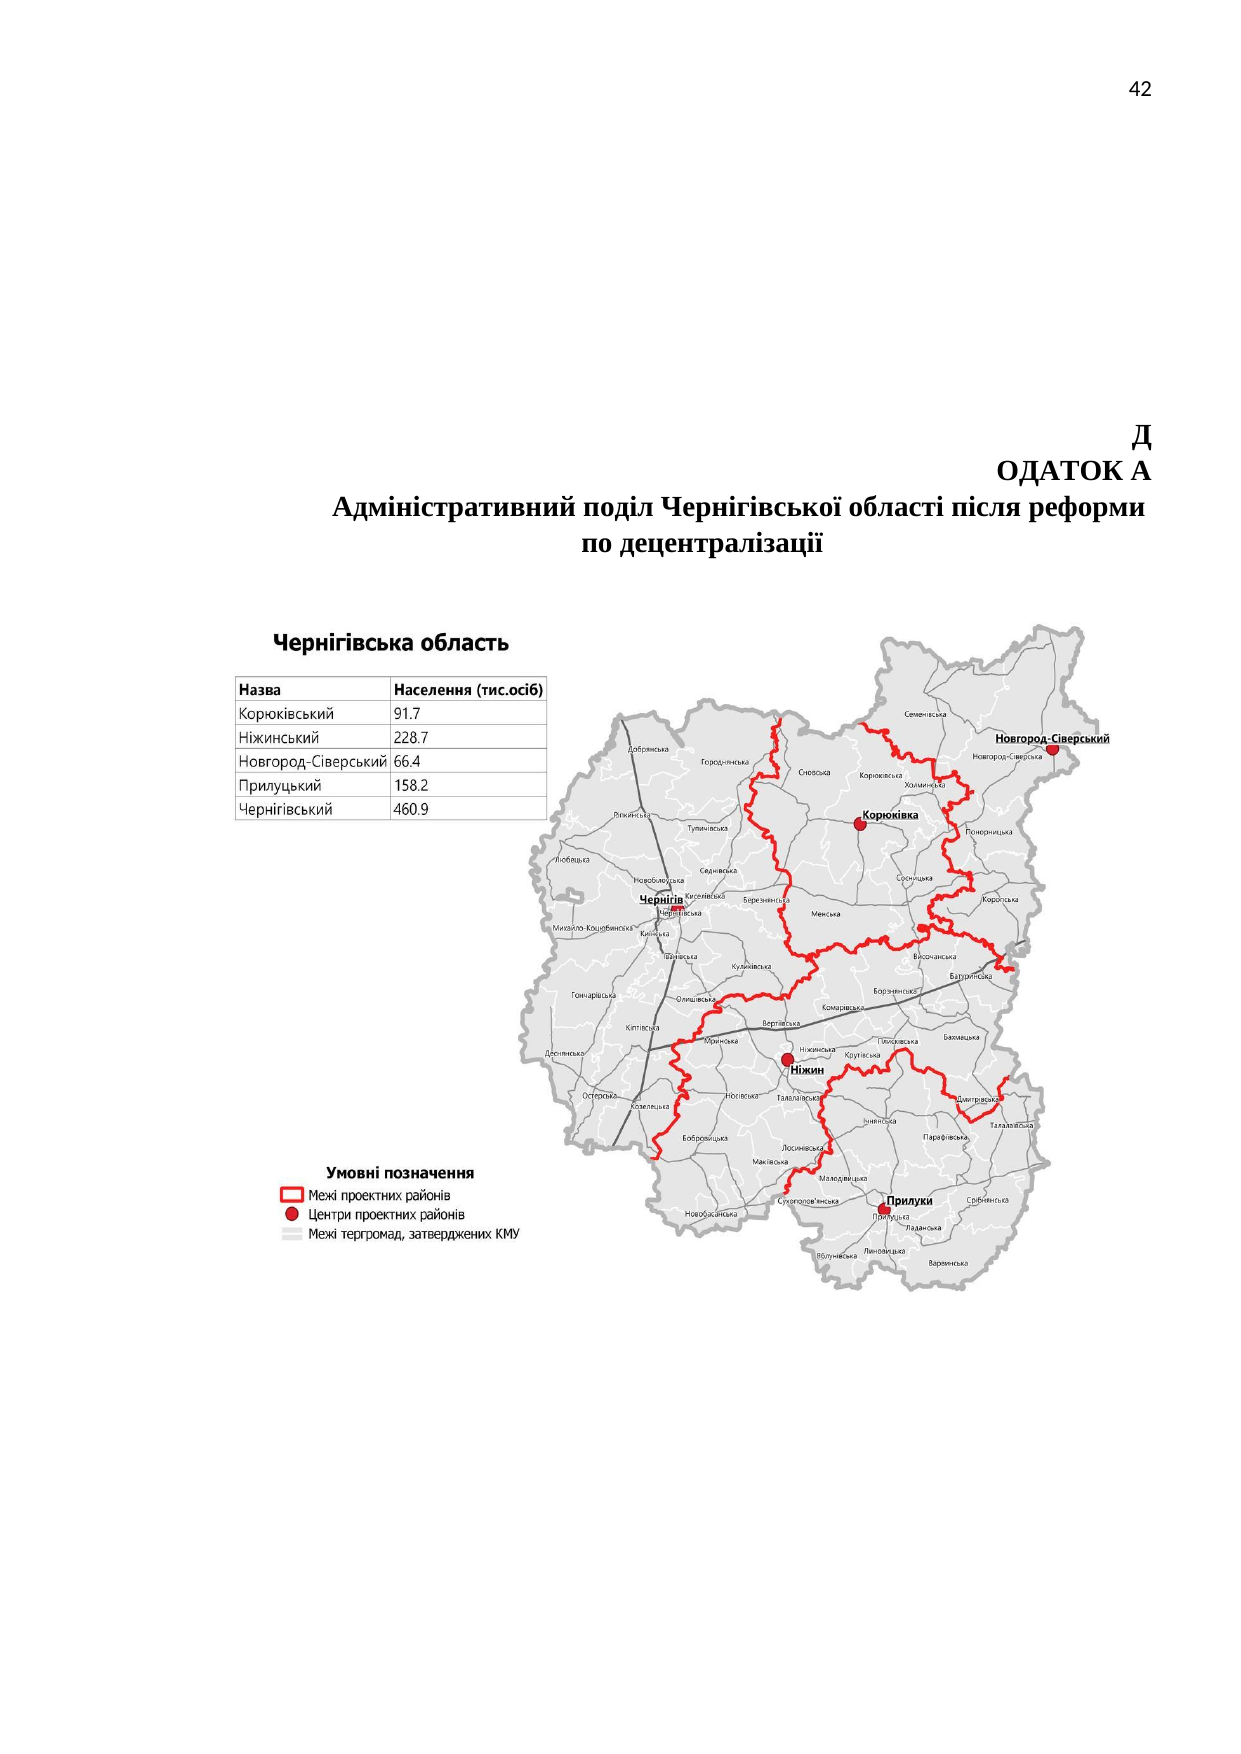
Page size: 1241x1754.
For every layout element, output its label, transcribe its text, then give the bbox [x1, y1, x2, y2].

picture [227, 622, 1118, 1298]
list ДОДАТОК А [252, 417, 1152, 487]
list Адміністративний поділ Чернігівської області після реформи по децентралізації [252, 489, 1152, 559]
